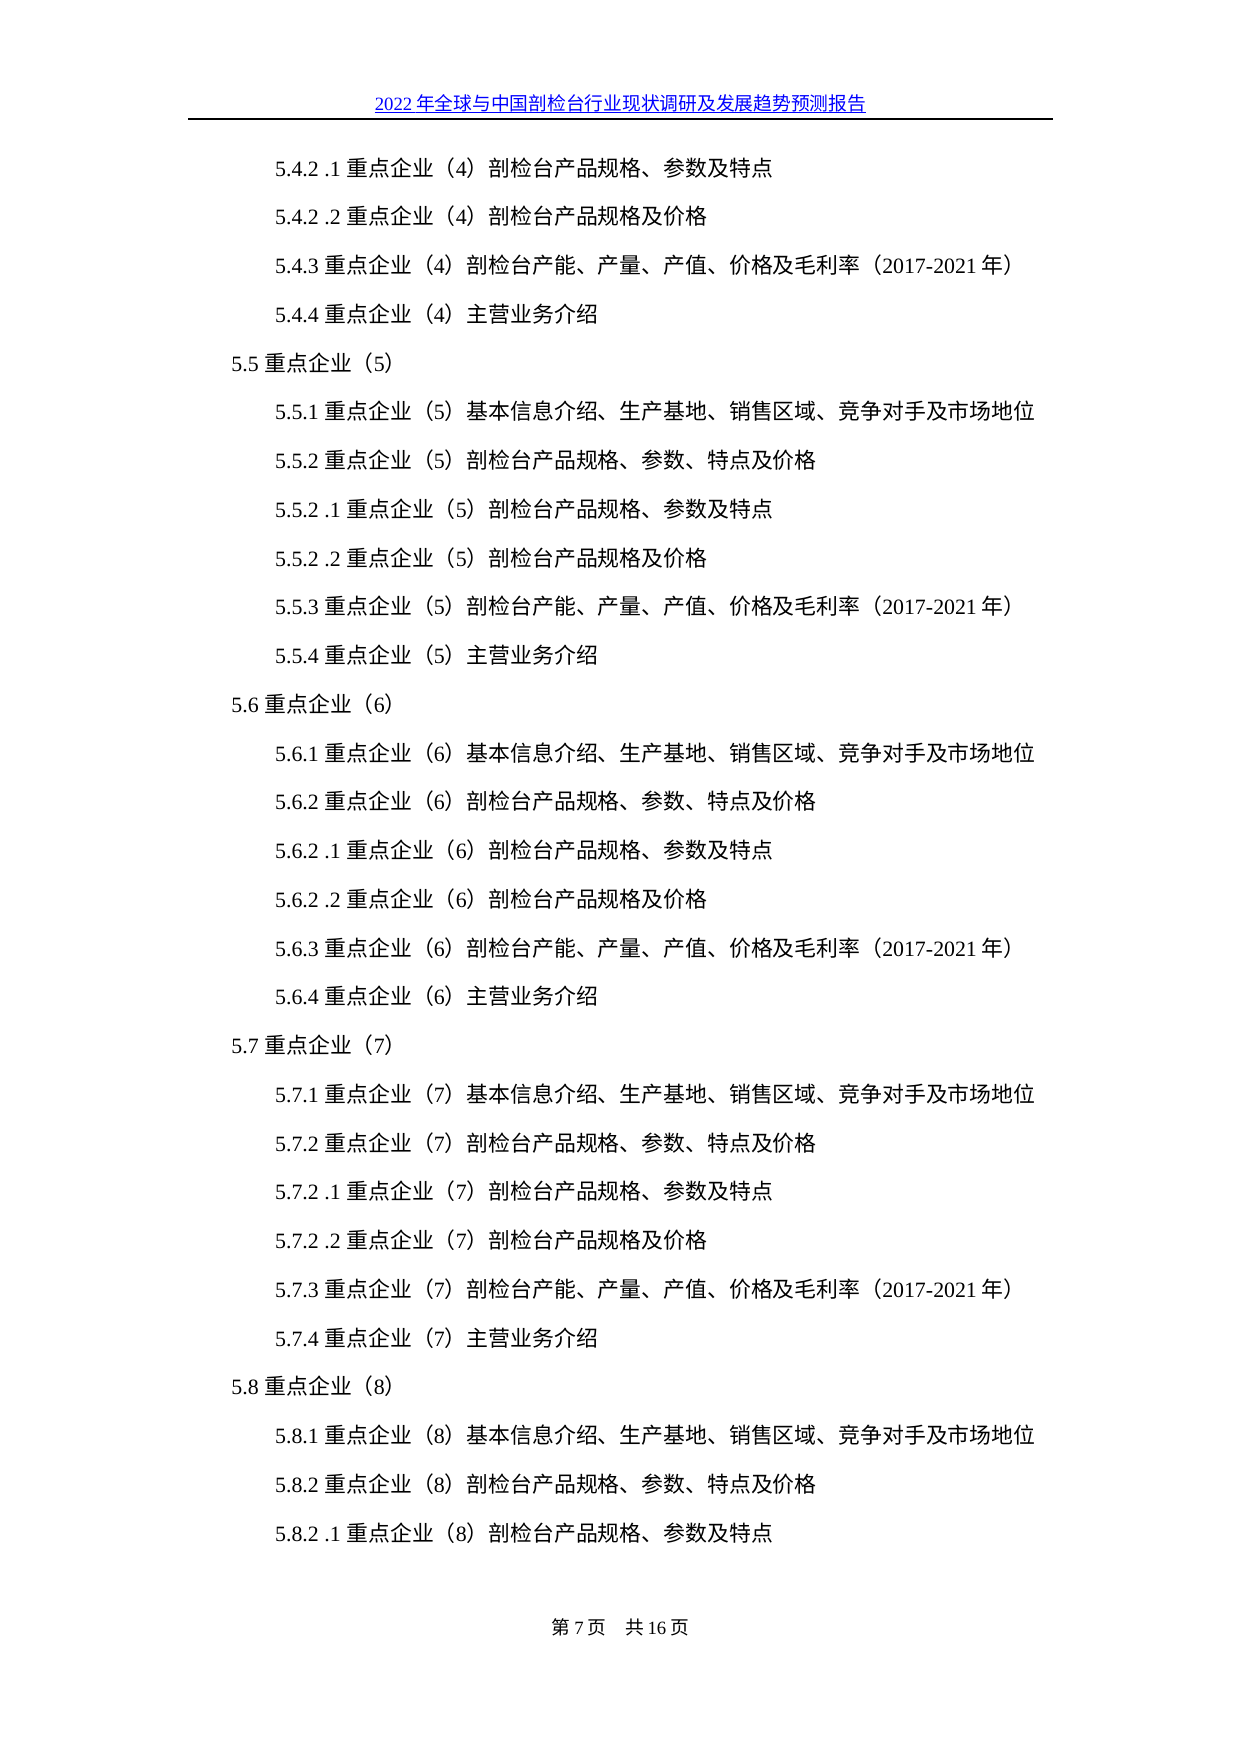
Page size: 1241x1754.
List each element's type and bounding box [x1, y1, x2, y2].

text [187, 150, 1053, 1548]
